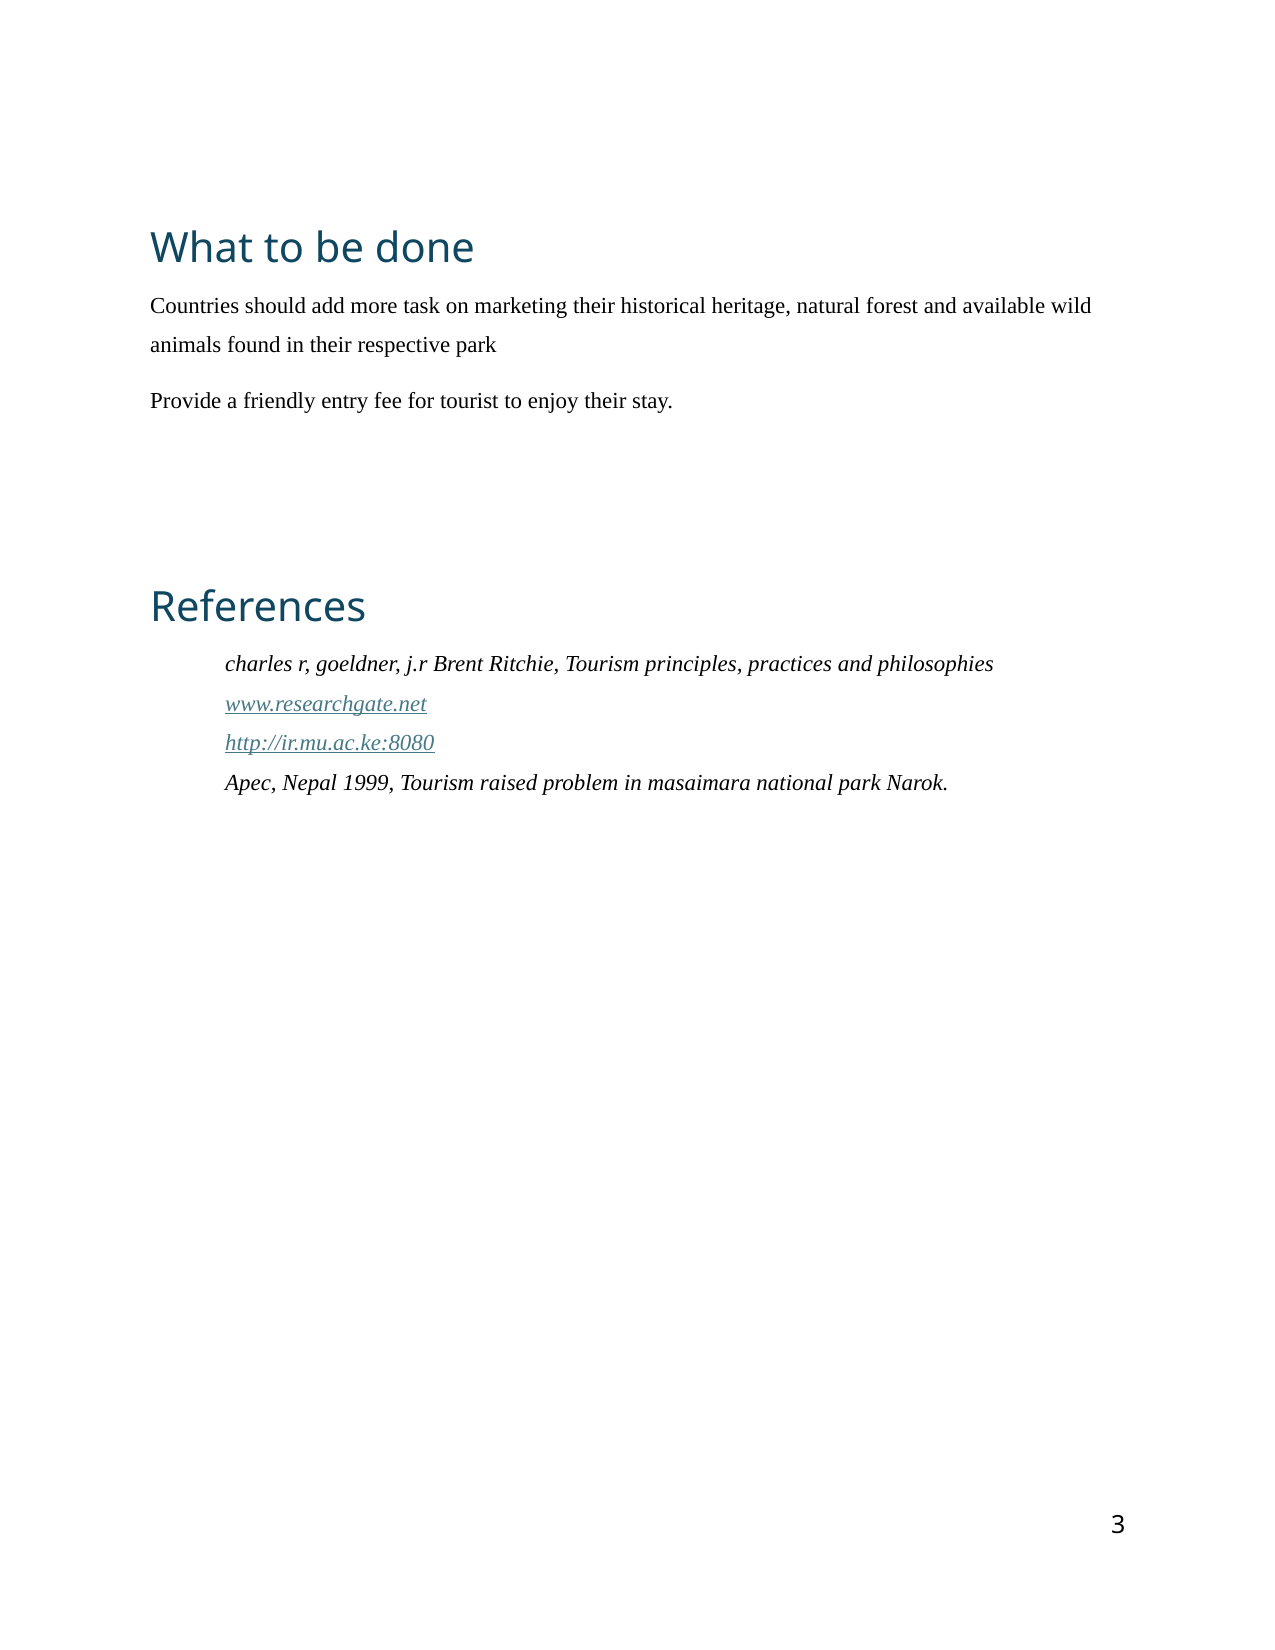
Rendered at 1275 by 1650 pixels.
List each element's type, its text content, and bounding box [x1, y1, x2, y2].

list Apec, Nepal 1999, Tourism raised problem in masaimara national park Narok. [225, 768, 1125, 795]
list http://ir.mu.ac.ke:8080 [225, 729, 1125, 755]
text Provide a friendly entry fee for tourist to enjoy their stay. [150, 387, 1125, 414]
subtitle What to be done [150, 218, 1125, 275]
list www.researchgate.net [225, 689, 1125, 716]
text Countries should add more task on marketing their historical heritage, natural forest and available wild animals found in their respective park [150, 292, 1125, 357]
subtitle References [150, 577, 1125, 633]
list charles r, goeldner, j.r Brent Ritchie, Tourism principles, practices and philosophies [225, 650, 1125, 676]
